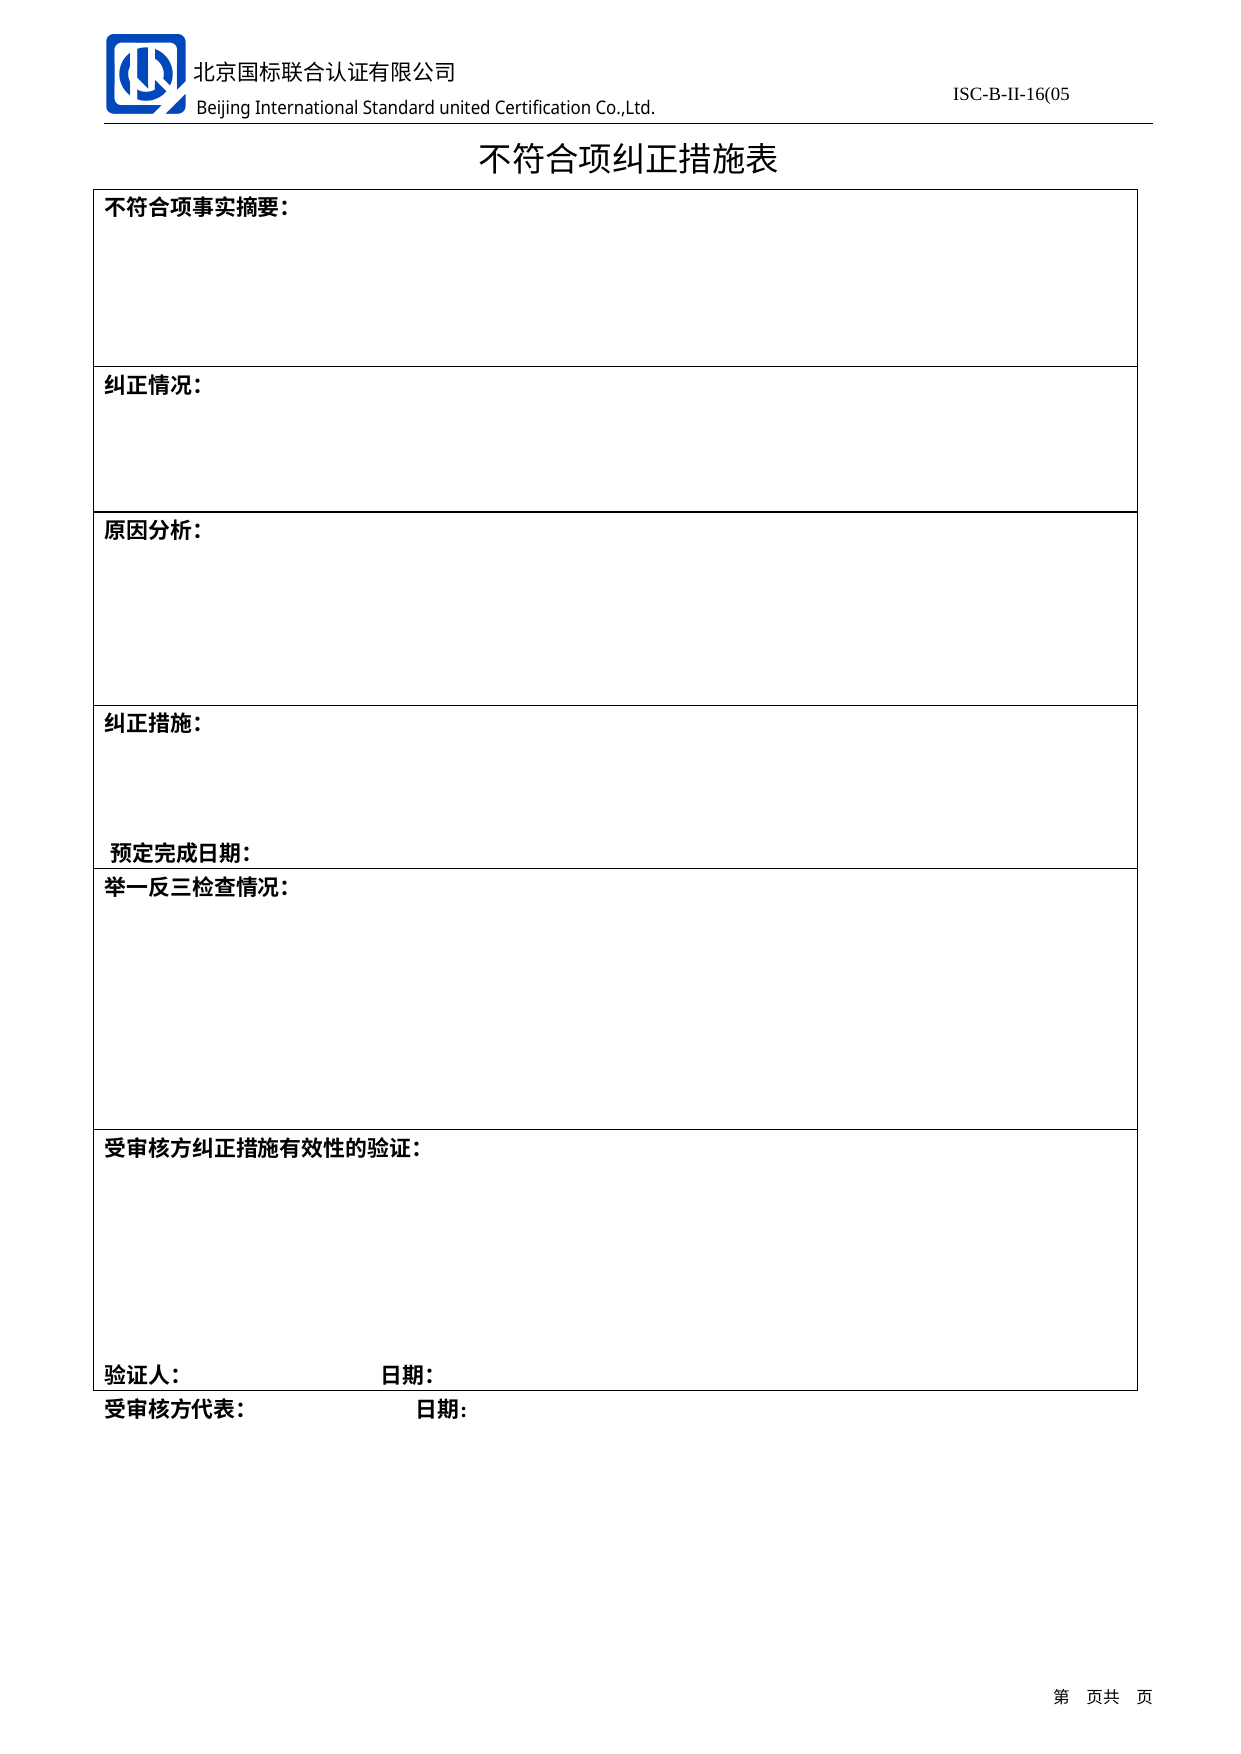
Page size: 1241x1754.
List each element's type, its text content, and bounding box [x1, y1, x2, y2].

table_cell 纠正情况： [94, 367, 1137, 511]
table_cell 受审核方纠正措施有效性的验证： 验证人： 日期： [94, 1130, 1137, 1390]
table_cell 举一反三检查情况： [94, 869, 1137, 1129]
text 受审核方代表： 日期: [104, 1391, 1153, 1424]
table_cell 纠正措施： 预定完成日期： [94, 706, 1137, 868]
text 不符合项纠正措施表 [104, 124, 1153, 189]
picture [106, 34, 186, 114]
table_cell 原因分析： [94, 513, 1137, 704]
table_header 不符合项事实摘要： [94, 190, 1137, 366]
